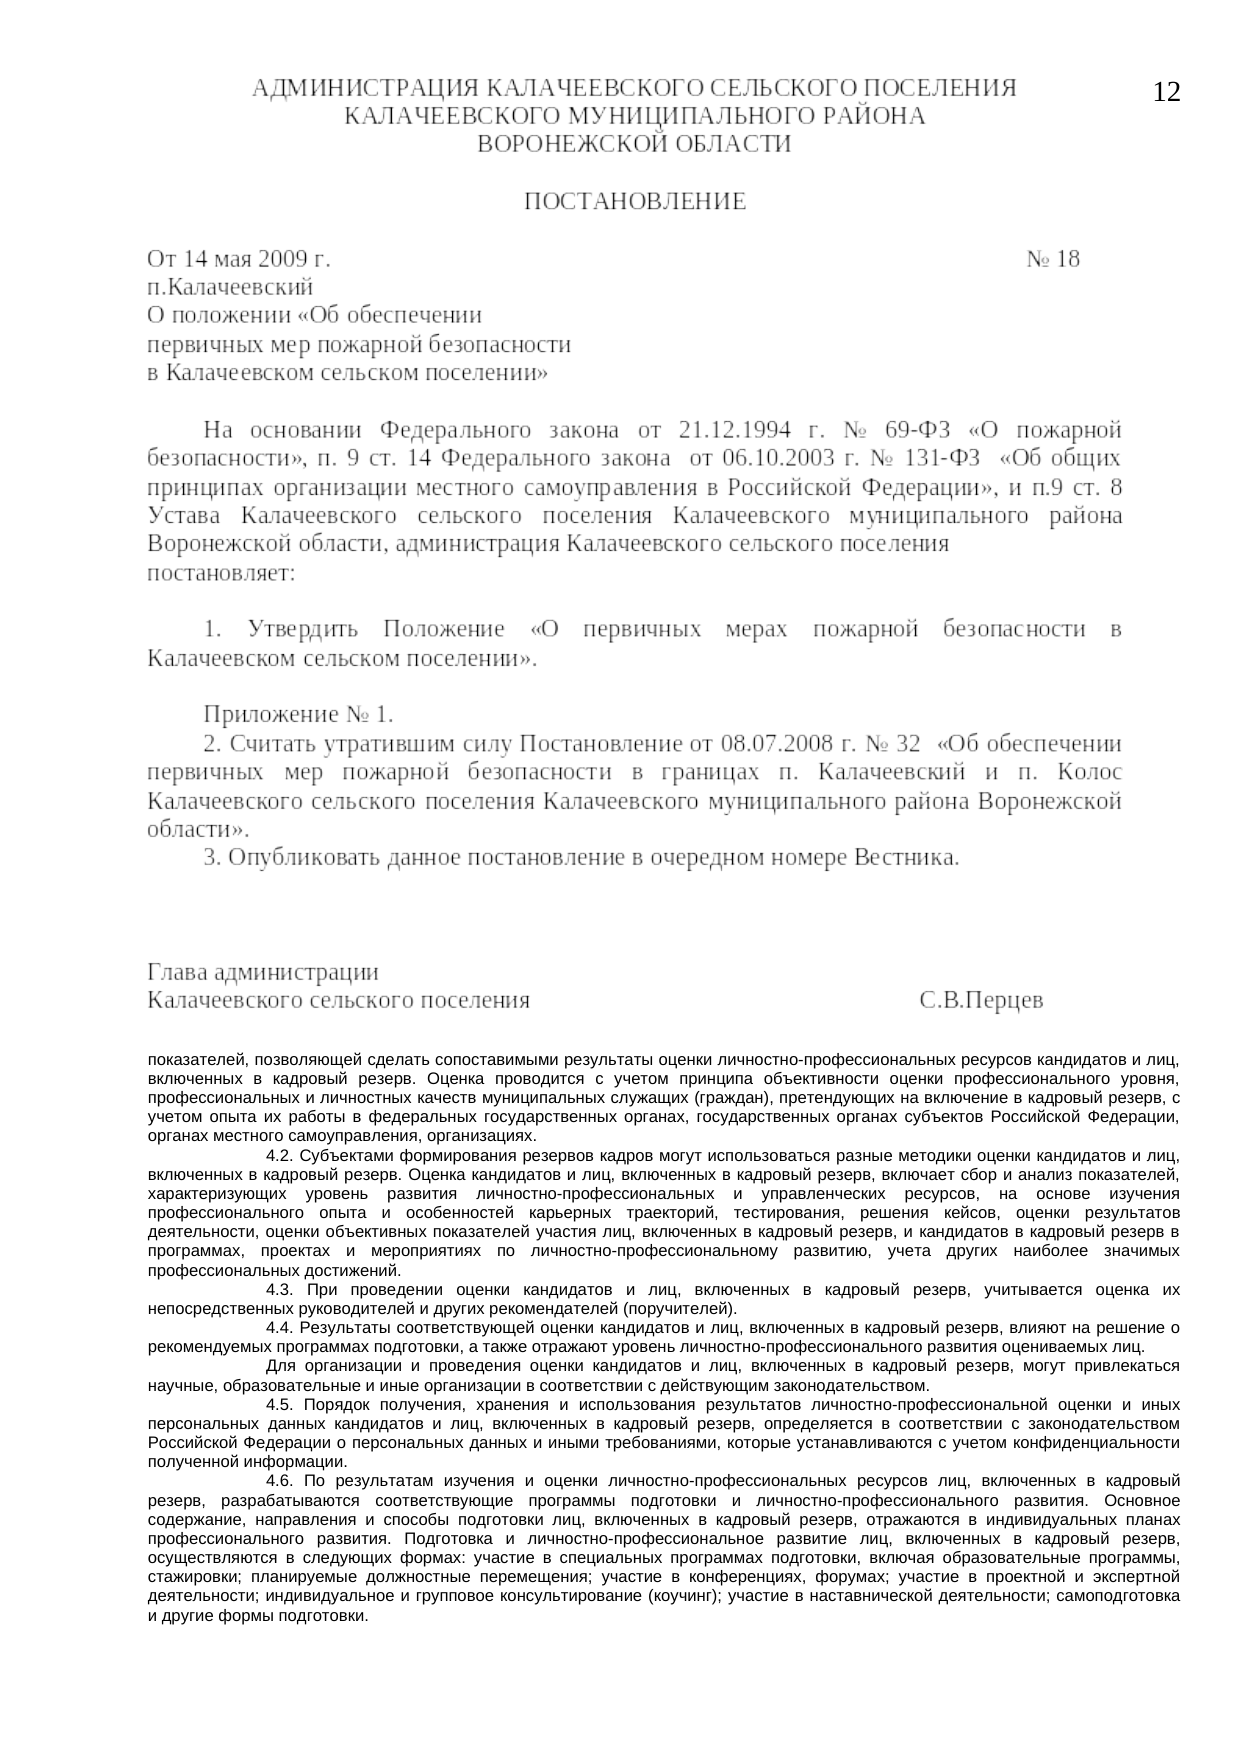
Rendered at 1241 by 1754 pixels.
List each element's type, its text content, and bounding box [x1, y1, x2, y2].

text Для организации и проведения оценки кандидатов и лиц, включенных в кадровый резерв, могут привлекаться научные, образовательные и иные организации в соответствии с действующим законодательством. [148, 1356, 1181, 1394]
text 4.5. Порядок получения, хранения и использования результатов личностно-профессиональной оценки и иных персональных данных кандидатов и лиц, включенных в кадровый резерв, определяется в соответствии с законодательством Российской Федерации о персональных данных и иными требованиями, которые устанавливаются с учетом конфиденциальности полученной информации. [148, 1394, 1181, 1471]
text 4.6. По результатам изучения и оценки личностно-профессиональных ресурсов лиц, включенных в кадровый резерв, разрабатываются соответствующие программы подготовки и личностно-профессионального развития. Основное содержание, направления и способы подготовки лиц, включенных в кадровый резерв, отражаются в индивидуальных планах профессионального развития. Подготовка и личностно-профессиональное развитие лиц, включенных в кадровый резерв, осуществляются в следующих формах: участие в специальных программах подготовки, включая образовательные программы, стажировки; планируемые должностные перемещения; участие в конференциях, форумах; участие в проектной и экспертной деятельности; индивидуальное и групповое консультирование (коучинг); участие в наставнической деятельности; самоподготовка и другие формы подготовки. [148, 1471, 1181, 1624]
text 4.2. Субъектами формирования резервов кадров могут использоваться разные методики оценки кандидатов и лиц, включенных в кадровый резерв. Оценка кандидатов и лиц, включенных в кадровый резерв, включает сбор и анализ показателей, характеризующих уровень развития личностно-профессиональных и управленческих ресурсов, на основе изучения профессионального опыта и особенностей карьерных траекторий, тестирования, решения кейсов, оценки результатов деятельности, оценки объективных показателей участия лиц, включенных в кадровый резерв, и кандидатов в кадровый резерв в программах, проектах и мероприятиях по личностно-профессиональному развитию, учета других наиболее значимых профессиональных достижений. [148, 1145, 1181, 1279]
text 4.4. Результаты соответствующей оценки кандидатов и лиц, включенных в кадровый резерв, влияют на решение о рекомендуемых программах подготовки, а также отражают уровень личностно-профессионального развития оцениваемых лиц. [148, 1318, 1181, 1356]
text 4.3. При проведении оценки кандидатов и лиц, включенных в кадровый резерв, учитывается оценка их непосредственных руководителей и других рекомендателей (поручителей). [148, 1279, 1181, 1318]
text 4.1. В целях всестороннего, объективного и комплексного учета личностно-профессиональных и управленческих ресурсов кандидатов и лиц, включенных в резерв кадров, осуществляется их оценка, которая основывается на единой системе показателей, позволяющей сделать сопоставимыми результаты оценки личностно-профессиональных ресурсов кандидатов и лиц, включенных в кадровый резерв. Оценка проводится с учетом принципа объективности оценки профессионального уровня, профессиональных и личностных качеств муниципальных служащих (граждан), претендующих на включение в кадровый резерв, с учетом опыта их работы в федеральных государственных органах, государственных органах субъектов Российской Федерации, органах местного самоуправления, организациях. [148, 1049, 1181, 1145]
